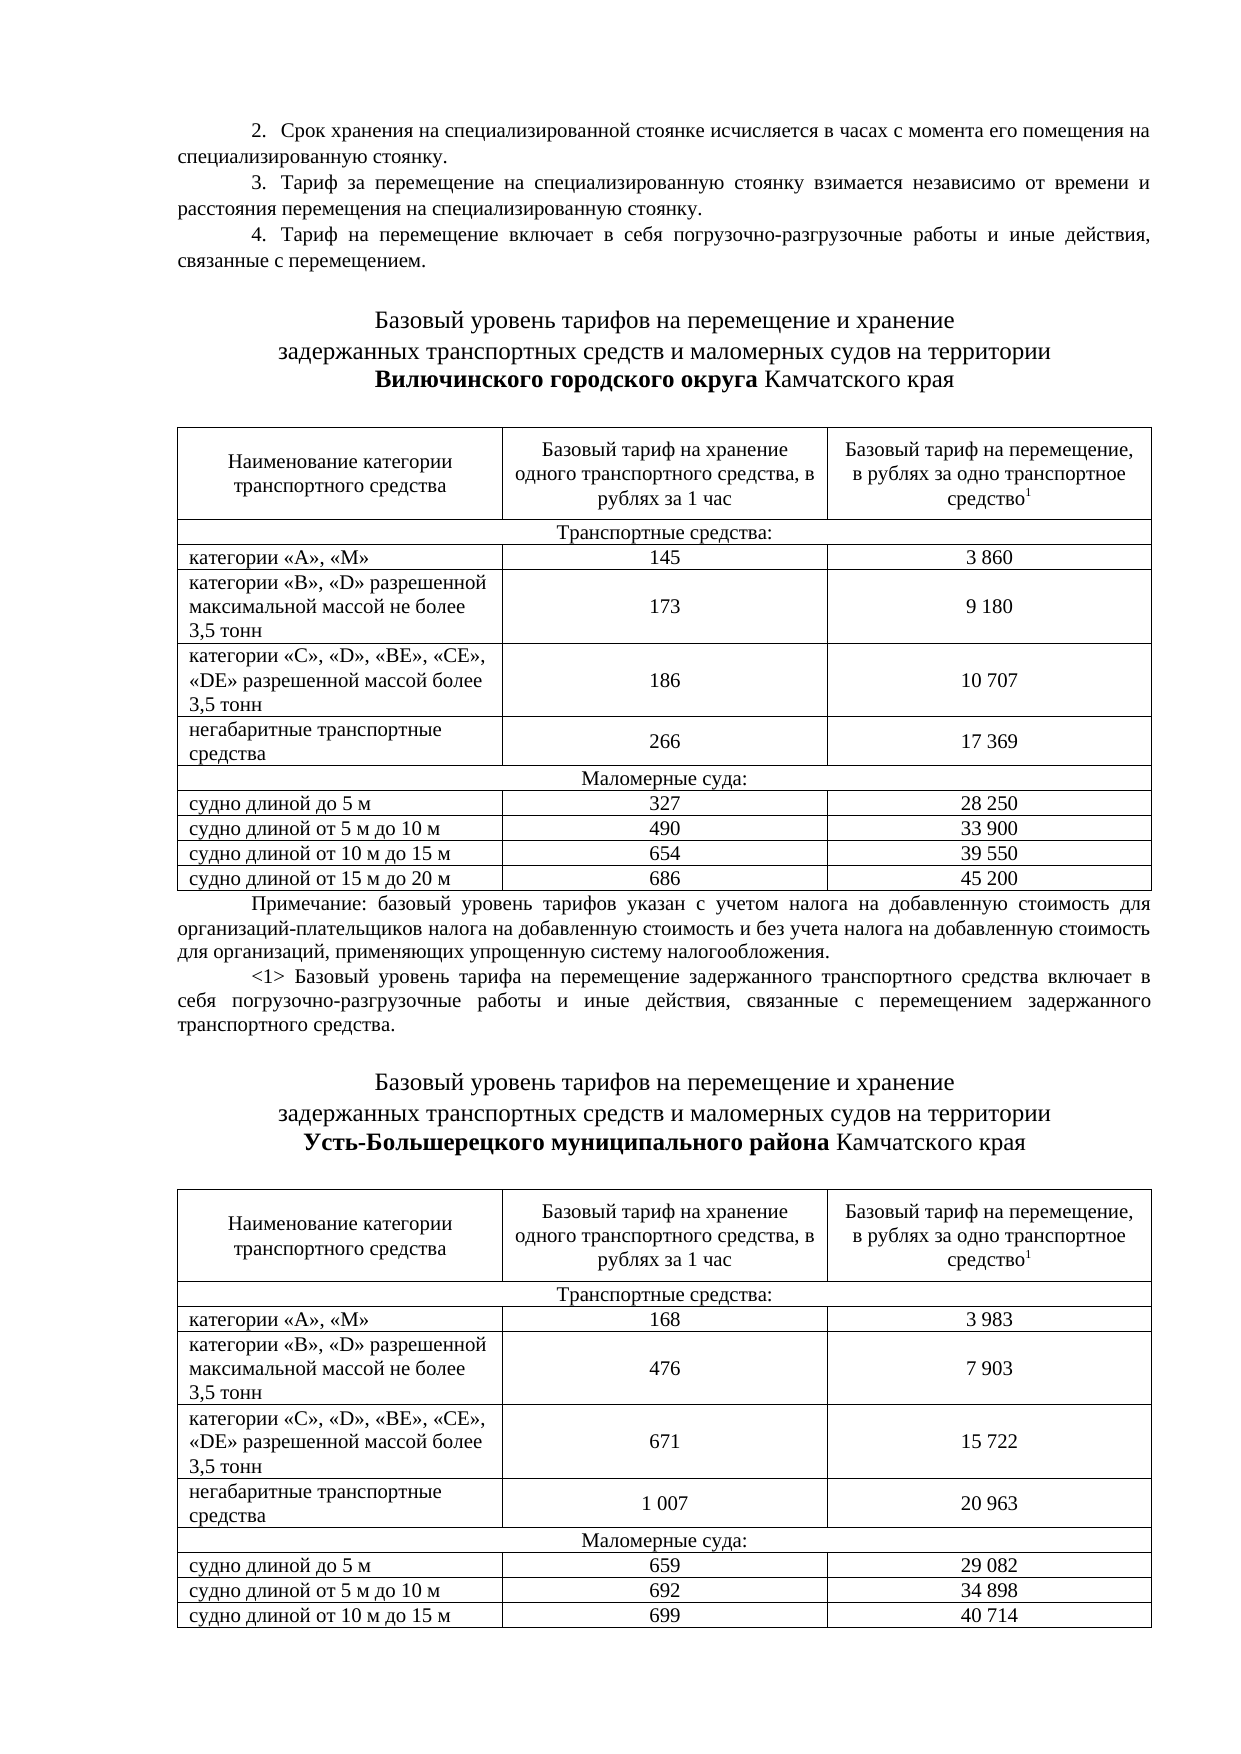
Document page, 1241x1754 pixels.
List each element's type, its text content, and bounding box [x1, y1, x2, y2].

table_cell 659 [503, 1553, 827, 1577]
table_cell 173 [503, 570, 827, 642]
table_cell судно длиной от 10 м до 15 м [178, 1603, 502, 1627]
table_cell 699 [503, 1603, 827, 1627]
table_cell судно длиной до 5 м [178, 1553, 502, 1577]
table_cell 266 [503, 717, 827, 765]
table_cell Транспортные средства: [178, 520, 1151, 544]
title задержанных транспортных средств и маломерных судов на территории Вилючинского городского округа Камчатского края [177, 336, 1152, 393]
table_cell 10 707 [828, 644, 1151, 716]
title <1> Базовый уровень тарифа на перемещение задержанного транспортного средства включает в себя погрузочно-разгрузочные работы и иные действия, связанные с перемещением задержанного транспортного средства. [177, 963, 1152, 1036]
table_cell 671 [503, 1405, 827, 1478]
table_cell 33 900 [828, 816, 1151, 840]
table_cell судно длиной от 5 м до 10 м [178, 1578, 502, 1602]
table_cell 168 [503, 1307, 827, 1331]
table_cell 34 898 [828, 1578, 1151, 1602]
table_cell категории «С», «D», «ВЕ», «СЕ», «DЕ» разрешенной массой более 3,5 тонн [178, 1405, 502, 1478]
table_cell 327 [503, 791, 827, 815]
table_cell 476 [503, 1332, 827, 1404]
table_cell 490 [503, 816, 827, 840]
table_cell 654 [503, 841, 827, 865]
table_cell 692 [503, 1578, 827, 1602]
text 4. Тариф на перемещение включает в себя погрузочно-разгрузочные работы и иные действия, связанные с перемещением. [177, 222, 1152, 272]
table_cell 17 369 [828, 717, 1151, 765]
table_cell судно длиной от 5 м до 10 м [178, 816, 502, 840]
table_cell судно длиной от 15 м до 20 м [178, 866, 502, 890]
table_header Базовый тариф на хранение одного транспортного средства, в рублях за 1 час [503, 1190, 827, 1281]
table_cell 3 860 [828, 545, 1151, 569]
table_cell негабаритные транспортные средства [178, 717, 502, 765]
table_cell категории «А», «М» [178, 1307, 502, 1331]
table_cell судно длиной до 5 м [178, 791, 502, 815]
text Базовый уровень тарифов на перемещение и хранение [177, 305, 1152, 333]
text 2. Срок хранения на специализированной стоянке исчисляется в часах с момента его помещения на специализированную стоянку. [177, 118, 1152, 168]
table_cell категории «С», «D», «ВЕ», «СЕ», «DЕ» разрешенной массой более 3,5 тонн [178, 644, 502, 716]
table_cell 186 [503, 644, 827, 716]
table_cell 45 200 [828, 866, 1151, 890]
table_header Наименование категории транспортного средства [178, 1190, 502, 1281]
table_cell 1 007 [503, 1479, 827, 1527]
table_cell 3 983 [828, 1307, 1151, 1331]
table_cell категории «B», «D» разрешенной максимальной массой не более 3,5 тонн [178, 570, 502, 642]
text 3. Тариф за перемещение на специализированную стоянку взимается независимо от времени и расстояния перемещения на специализированную стоянку. [177, 170, 1152, 220]
table_cell 686 [503, 866, 827, 890]
title Примечание: базовый уровень тарифов указан с учетом налога на добавленную стоимость для организаций-плательщиков налога на добавленную стоимость и без учета налога на добавленную стоимость для организаций, применяющих упрощенную систему налогообложения. [177, 891, 1152, 963]
table_cell 145 [503, 545, 827, 569]
text Базовый уровень тарифов на перемещение и хранение [177, 1067, 1152, 1096]
table_cell 15 722 [828, 1405, 1151, 1478]
table_cell Транспортные средства: [178, 1282, 1151, 1306]
table_cell 40 714 [828, 1603, 1151, 1627]
table_cell категории «А», «М» [178, 545, 502, 569]
table_cell 20 963 [828, 1479, 1151, 1527]
table_cell категории «B», «D» разрешенной максимальной массой не более 3,5 тонн [178, 1332, 502, 1404]
table_header Базовый тариф на хранение одного транспортного средства, в рублях за 1 час [503, 428, 827, 519]
table_header Базовый тариф на перемещение, в рублях за одно транспортное средство1 [828, 1190, 1151, 1281]
table_cell 39 550 [828, 841, 1151, 865]
title задержанных транспортных средств и маломерных судов на территории Усть-Большерецкого муниципального района Камчатского края [177, 1098, 1152, 1155]
table_cell Маломерные суда: [178, 766, 1151, 790]
table_header Базовый тариф на перемещение, в рублях за одно транспортное средство1 [828, 428, 1151, 519]
table_cell 9 180 [828, 570, 1151, 642]
table_header Наименование категории транспортного средства [178, 428, 502, 519]
table_cell судно длиной от 10 м до 15 м [178, 841, 502, 865]
table_cell 28 250 [828, 791, 1151, 815]
table_cell Маломерные суда: [178, 1528, 1151, 1552]
table_cell 29 082 [828, 1553, 1151, 1577]
table_cell 7 903 [828, 1332, 1151, 1404]
table_cell негабаритные транспортные средства [178, 1479, 502, 1527]
